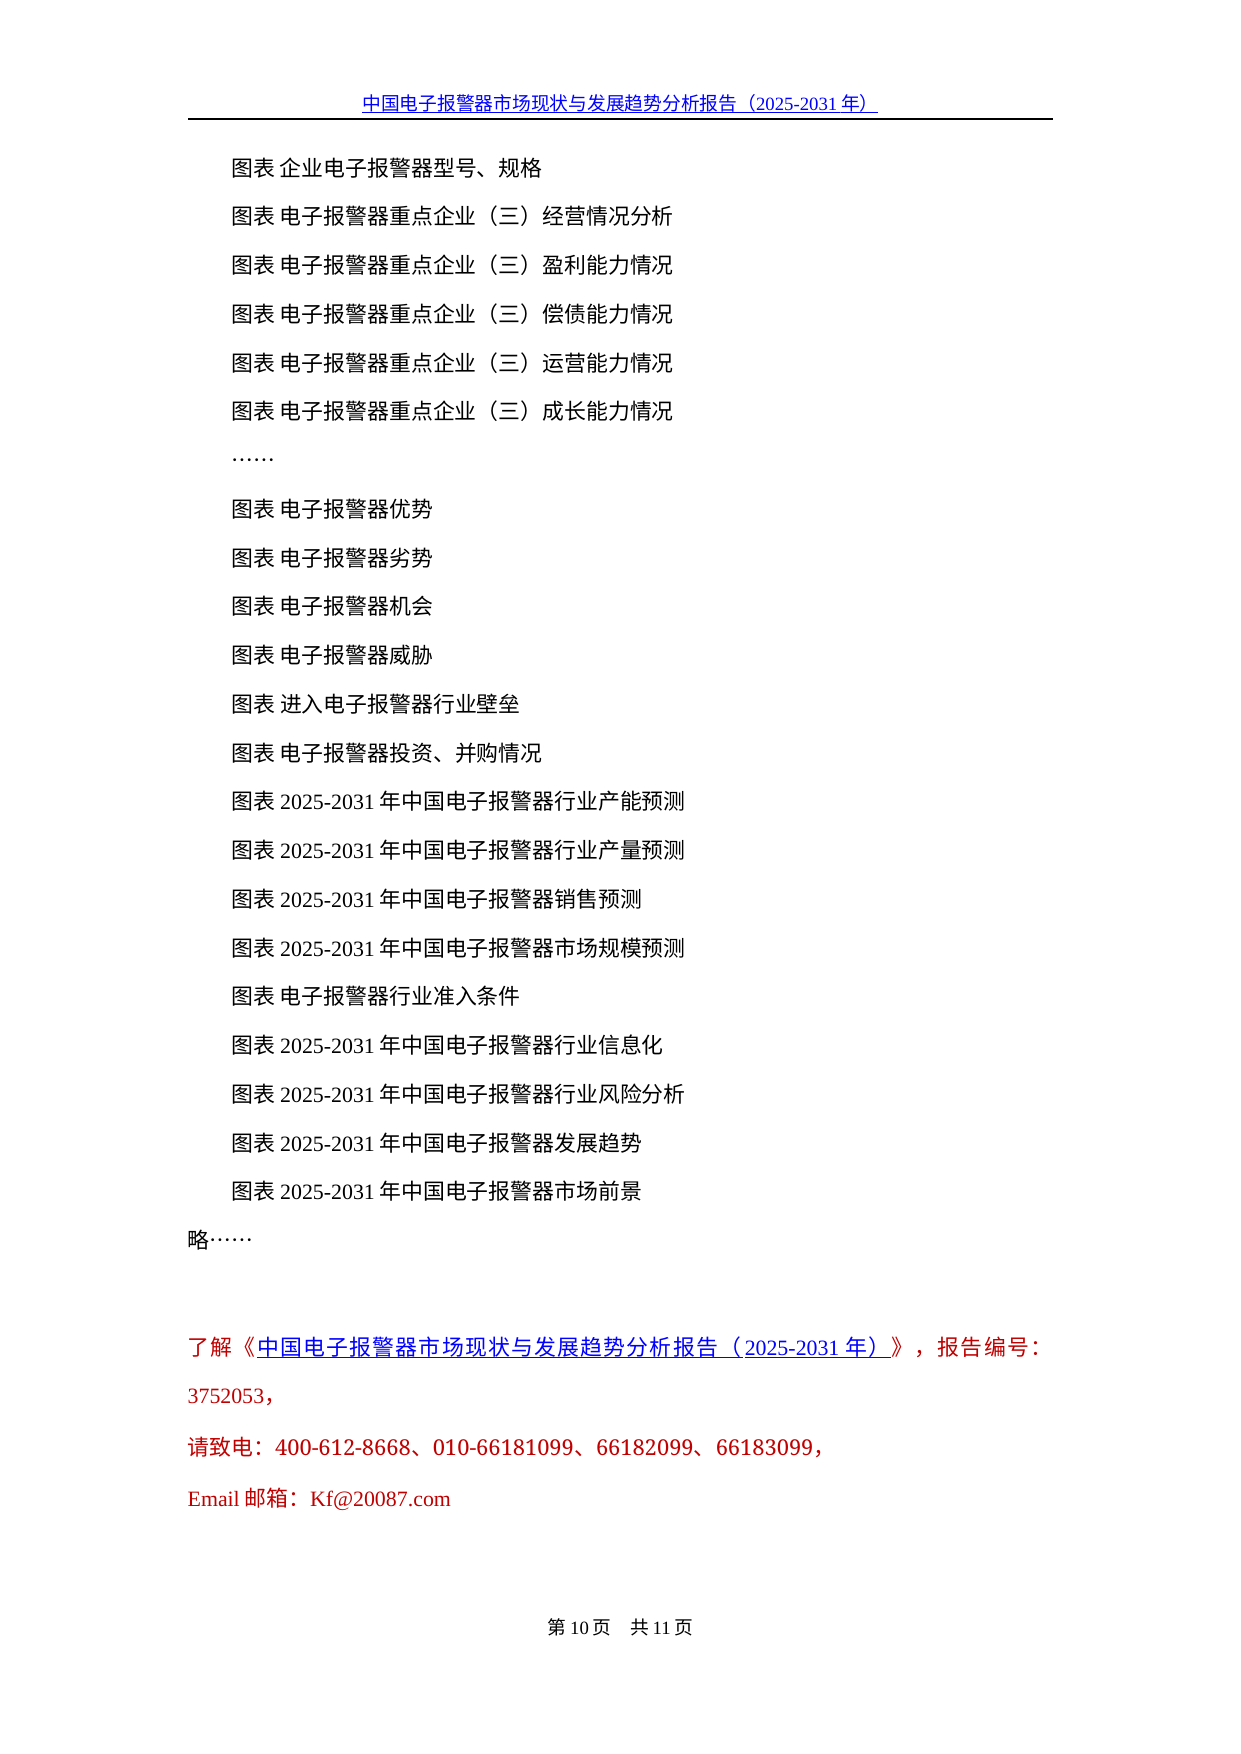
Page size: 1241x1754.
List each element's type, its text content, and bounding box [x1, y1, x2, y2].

text 了解《中国电子报警器市场现状与发展趋势分析报告（2025-2031年）》，报告编号：3752053， [187, 1329, 1053, 1410]
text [187, 150, 1053, 1255]
text 请致电：400-612-8668、010-66181099、66182099、66183099， [187, 1429, 1053, 1462]
text Email邮箱：Kf@20087.com [187, 1481, 1053, 1513]
